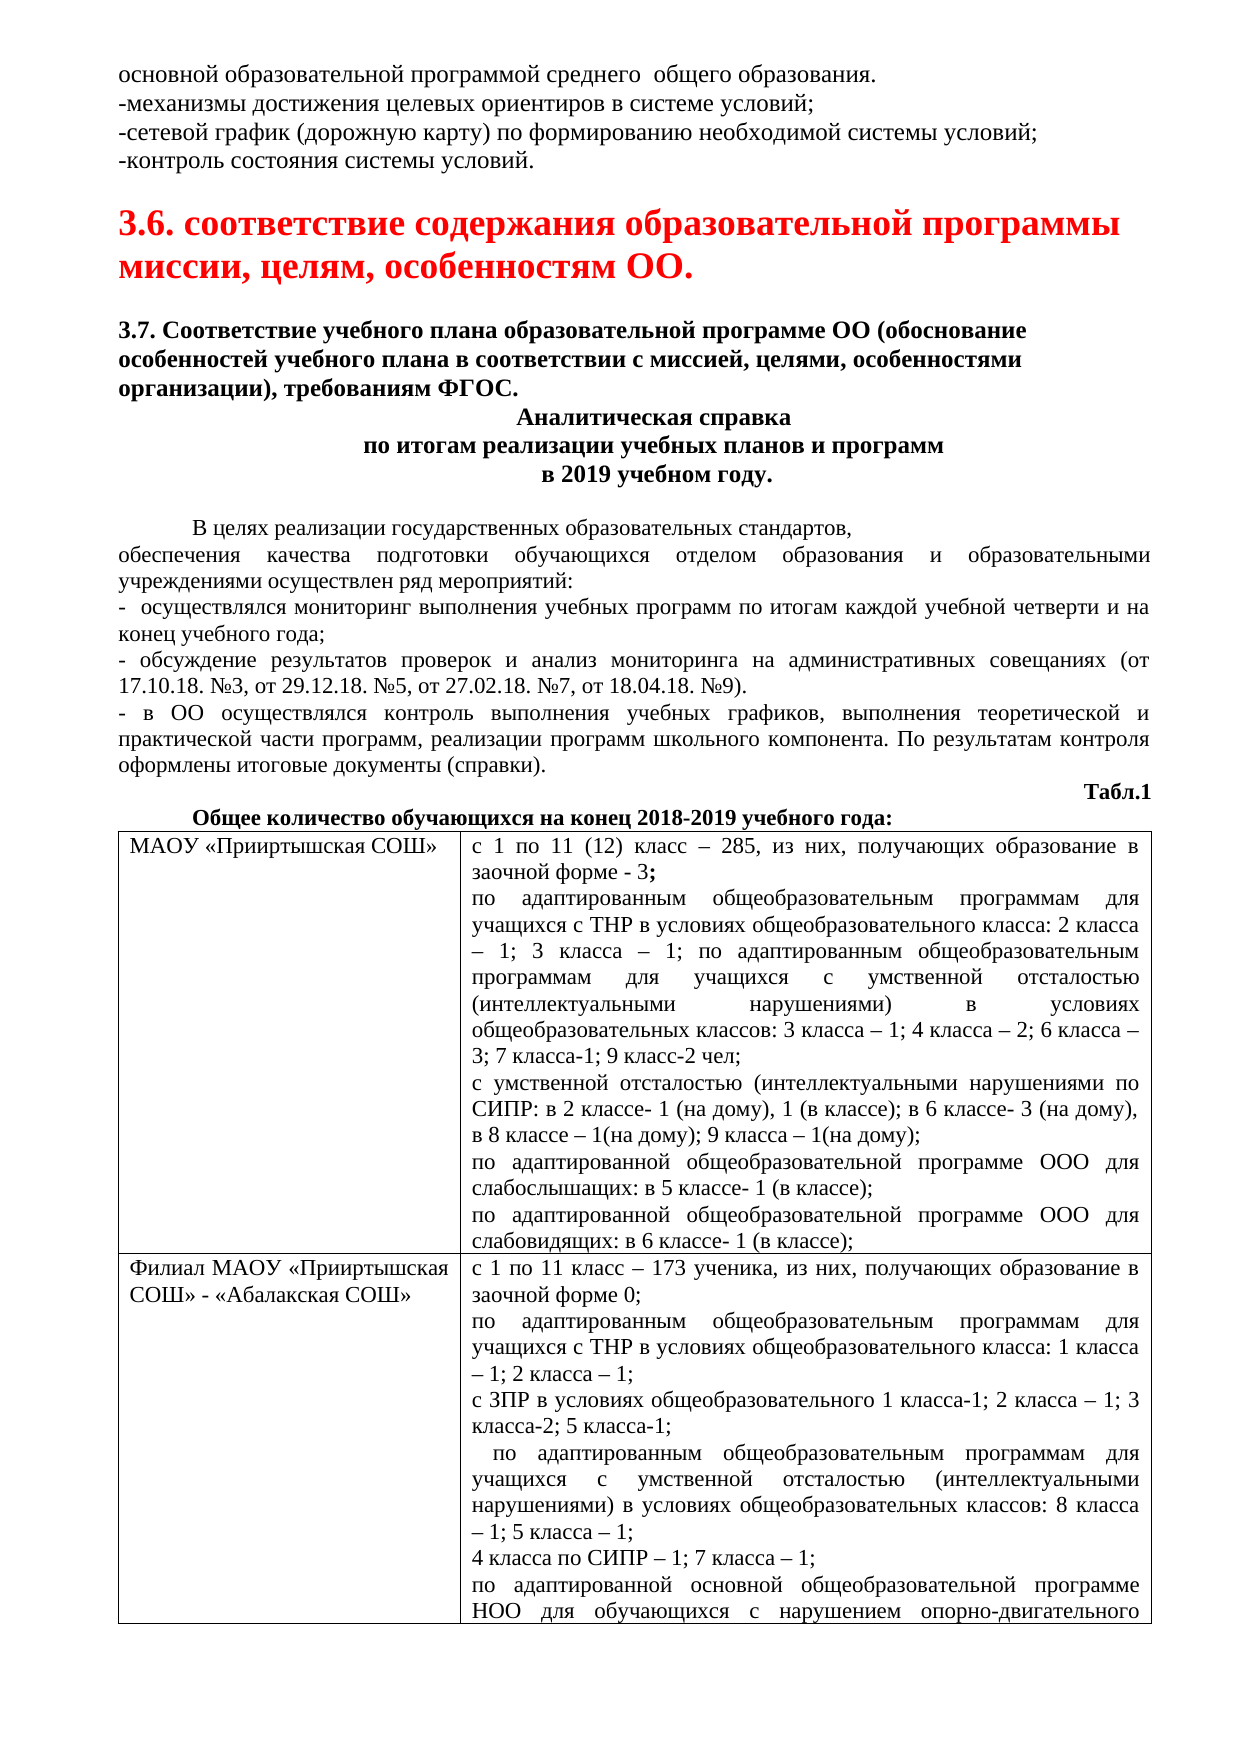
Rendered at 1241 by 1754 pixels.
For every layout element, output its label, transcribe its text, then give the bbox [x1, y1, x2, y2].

text - осуществлялся мониторинг выполнения учебных программ по итогам каждой учебной четверти и на конец учебного года; [118, 593, 1152, 646]
text в 2019 учебном году. [118, 459, 1152, 488]
text Общее количество обучающихся на конец 2018-2019 учебного года: [118, 804, 1152, 831]
text -сетевой график (дорожную карту) по формированию необходимой системы условий; [118, 117, 1152, 145]
text 3.7. Соответствие учебного плана образовательной программе ОО (обоснование особенностей учебного плана в соответствии с миссией, целями, особенностями организации), требованиям ФГОС. [118, 316, 1152, 402]
table_header с 1 по 11 (12) класс – 285, из них, получающих образование в заочной форме - 3; по адаптированным общеобразовательным программам для учащихся с ТНР в условиях общеобразовательного класса: 2 класса – 1; 3 класса – 1; по адаптированным общеобразовательным программам для учащихся с умственной отсталостью (интеллектуальными нарушениями) в условиях общеобразовательных классов: 3 класса – 1; 4 класса – 2; 6 класса – 3; 7 класса-1; 9 класс-2 чел; с умственной отсталостью (интеллектуальными нарушениями по СИПР: в 2 классе- 1 (на дому), 1 (в классе); в 6 классе- 3 (на дому), в 8 классе – 1(на дому); 9 класса – 1(на дому); по адаптированной общеобразовательной программе ООО для слабослышащих: в 5 классе- 1 (в классе); по адаптированной общеобразовательной программе ООО для слабовидящих: в 6 классе- 1 (в классе); [461, 832, 1151, 1253]
text по итогам реализации учебных планов и программ [118, 431, 1152, 459]
table_header МАОУ «Прииртышская СОШ» [119, 832, 460, 1253]
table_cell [461, 1254, 1151, 1623]
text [118, 59, 1152, 88]
text обеспечения качества подготовки обучающихся отделом образования и образовательными учреждениями осуществлен ряд мероприятий: [118, 541, 1152, 593]
text -механизмы достижения целевых ориентиров в системе условий; [118, 88, 1152, 117]
text Аналитическая справка [118, 402, 1152, 431]
text - обсуждение результатов проверок и анализ мониторинга на административных совещаниях (от 17.10.18. №3, от 29.12.18. №5, от 27.02.18. №7, от 18.04.18. №9). [118, 646, 1152, 699]
text 3.6. соответствие содержания образовательной программы миссии, целям, особенностям ОО. [118, 201, 1152, 287]
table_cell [119, 1254, 460, 1623]
text - в ОО осуществлялся контроль выполнения учебных графиков, выполнения теоретической и практической части программ, реализации программ школьного компонента. По результатам контроля оформлены итоговые документы (справки). [118, 699, 1152, 778]
text В целях реализации государственных образовательных стандартов, [118, 514, 1152, 541]
text Табл.1 [118, 778, 1152, 804]
text -контроль состояния системы условий. [118, 145, 1152, 174]
